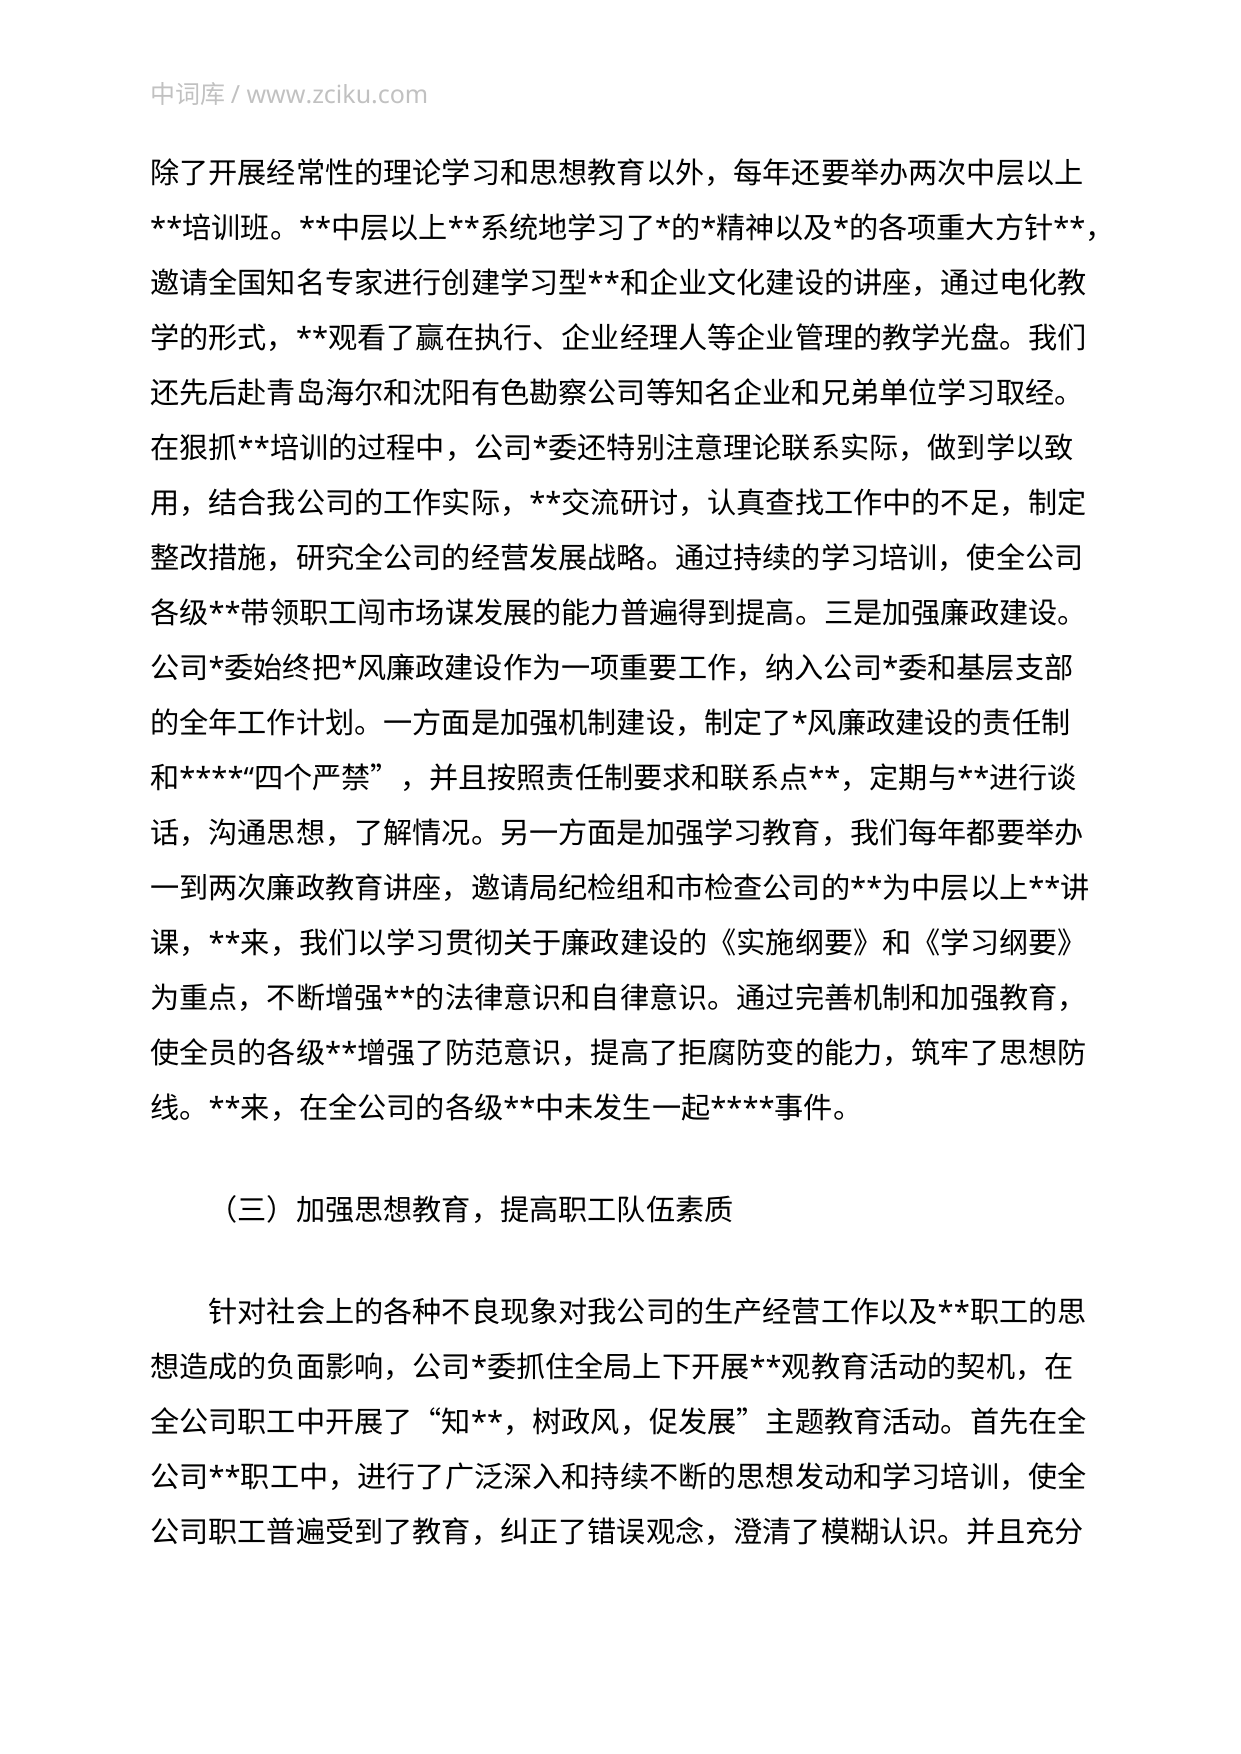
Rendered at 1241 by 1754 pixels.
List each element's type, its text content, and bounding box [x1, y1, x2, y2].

text （三）加强思想教育，提高职工队伍素质 [150, 1187, 1090, 1229]
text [150, 1288, 1090, 1551]
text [150, 150, 1090, 1127]
